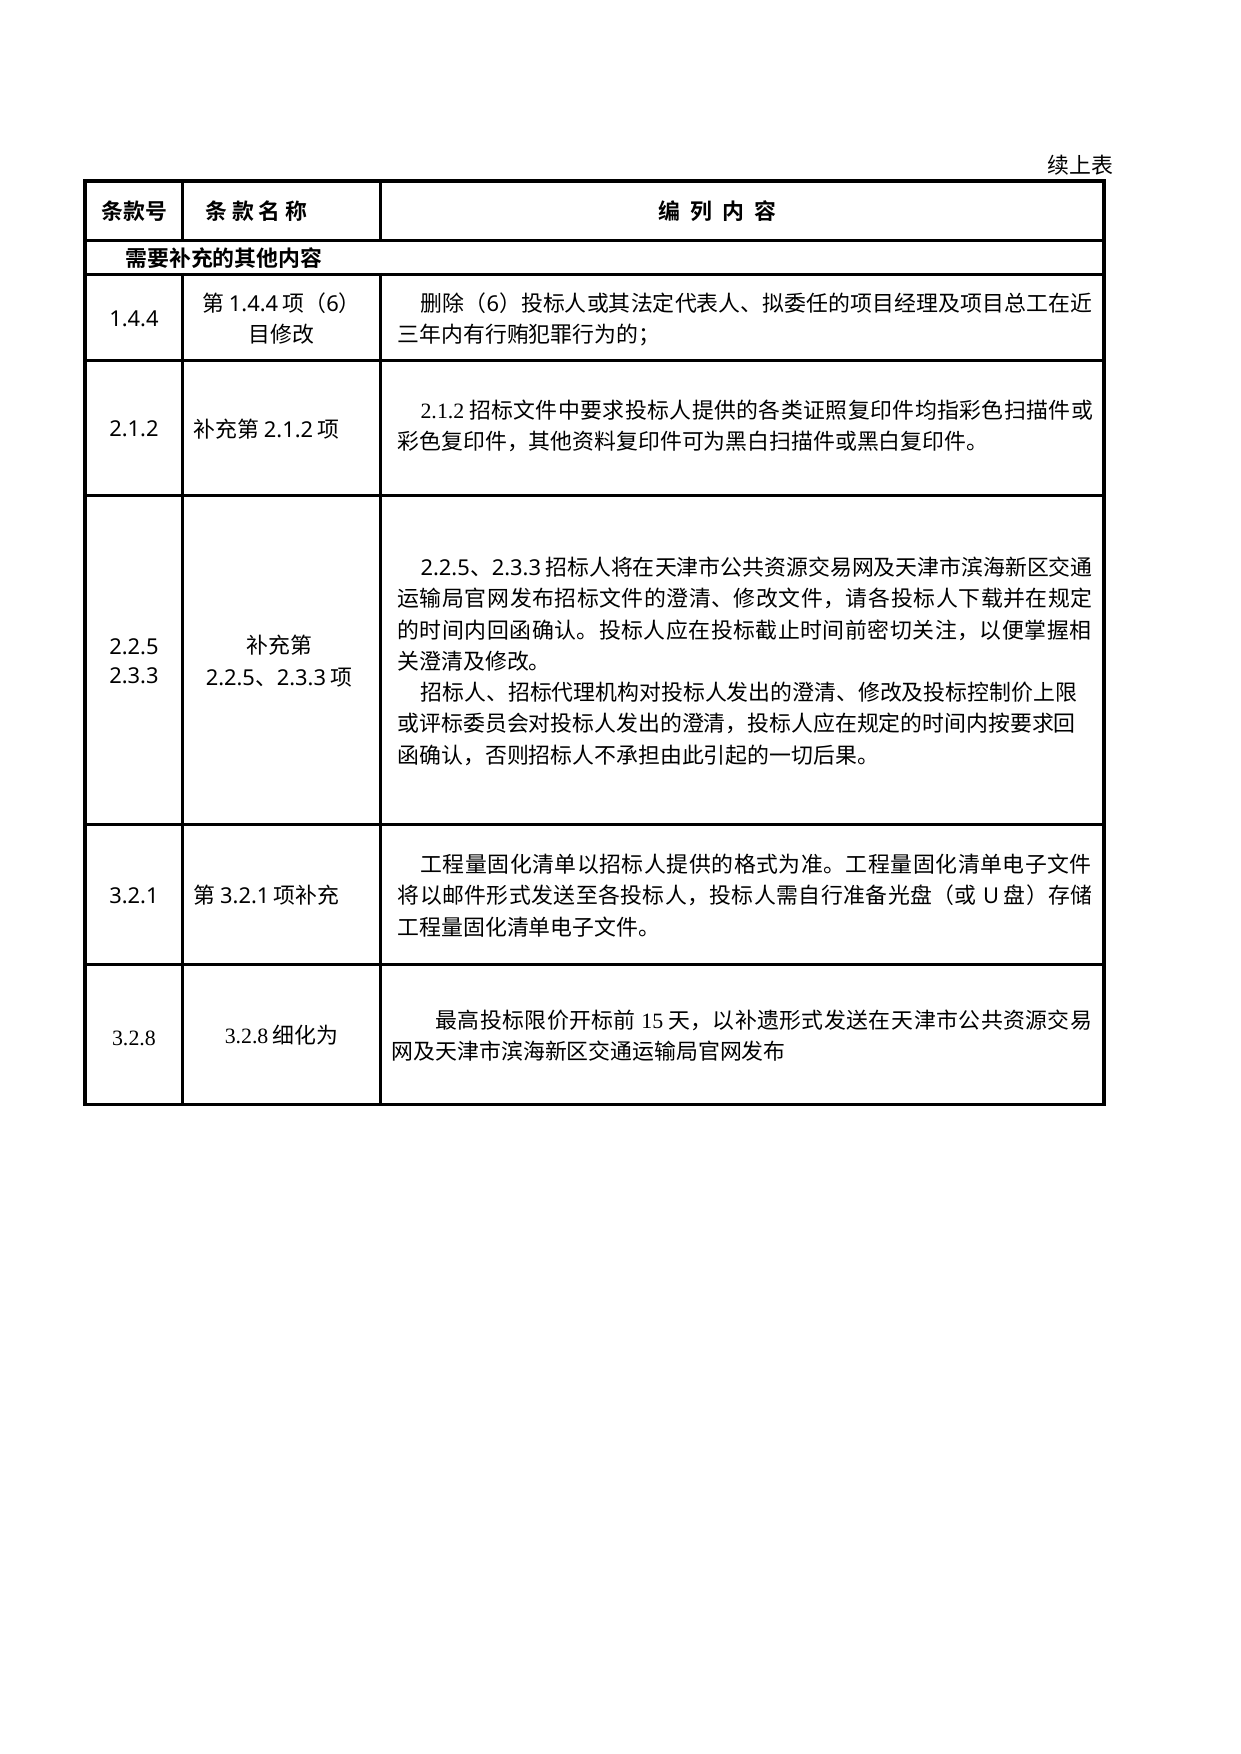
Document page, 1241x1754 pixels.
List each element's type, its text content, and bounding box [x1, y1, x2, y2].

table_cell 第1.4.4项（6）目修改 [184, 276, 379, 359]
table_cell 补充第2.2.5、2.3.3项 [184, 497, 379, 823]
table_cell 3.2.8细化为 [184, 966, 379, 1103]
table_cell 3.2.8 [87, 966, 181, 1103]
table_cell 2.1.2招标文件中要求投标人提供的各类证照复印件均指彩色扫描件或彩色复印件，其他资料复印件可为黑白扫描件或黑白复印件。 [382, 362, 1102, 494]
table_cell 最高投标限价开标前15天，以补遗形式发送在天津市公共资源交易网及天津市滨海新区交通运输局官网发布 [382, 966, 1102, 1103]
table_cell 补充第2.1.2项 [184, 362, 379, 494]
text 续上表 [129, 148, 1113, 179]
table_cell 删除（6）投标人或其法定代表人、拟委任的项目经理及项目总工在近三年内有行贿犯罪行为的； [382, 276, 1102, 359]
table_cell 工程量固化清单以招标人提供的格式为准。工程量固化清单电子文件将以邮件形式发送至各投标人，投标人需自行准备光盘（或U盘）存储工程量固化清单电子文件。 [382, 826, 1102, 963]
table_header 条 款 名 称 [184, 183, 379, 238]
table_cell 2.1.2 [87, 362, 181, 494]
table_cell 2.2.5 2.3.3 [87, 497, 181, 823]
table_header 条款号 [87, 183, 181, 238]
table_cell 第3.2.1项补充 [184, 826, 379, 963]
table_cell 2.2.5、2.3.3招标人将在天津市公共资源交易网及天津市滨海新区交通运输局官网发布招标文件的澄清、修改文件，请各投标人下载并在规定的时间内回函确认。投标人应在投标截止时间前密切关注，以便掌握相关澄清及修改。 招标人、招标代理机构对投标人发出的澄清、修改及投标控制价上限或评标委员会对投标人发出的澄清，投标人应在规定的时间内按要求回函确认，否则招标人不承担由此引起的一切后果。 [382, 497, 1102, 823]
table_cell 需要补充的其他内容 [87, 242, 1102, 273]
table_cell 3.2.1 [87, 826, 181, 963]
table_cell 1.4.4 [87, 276, 181, 359]
table_header 编 列 内 容 [382, 183, 1102, 238]
